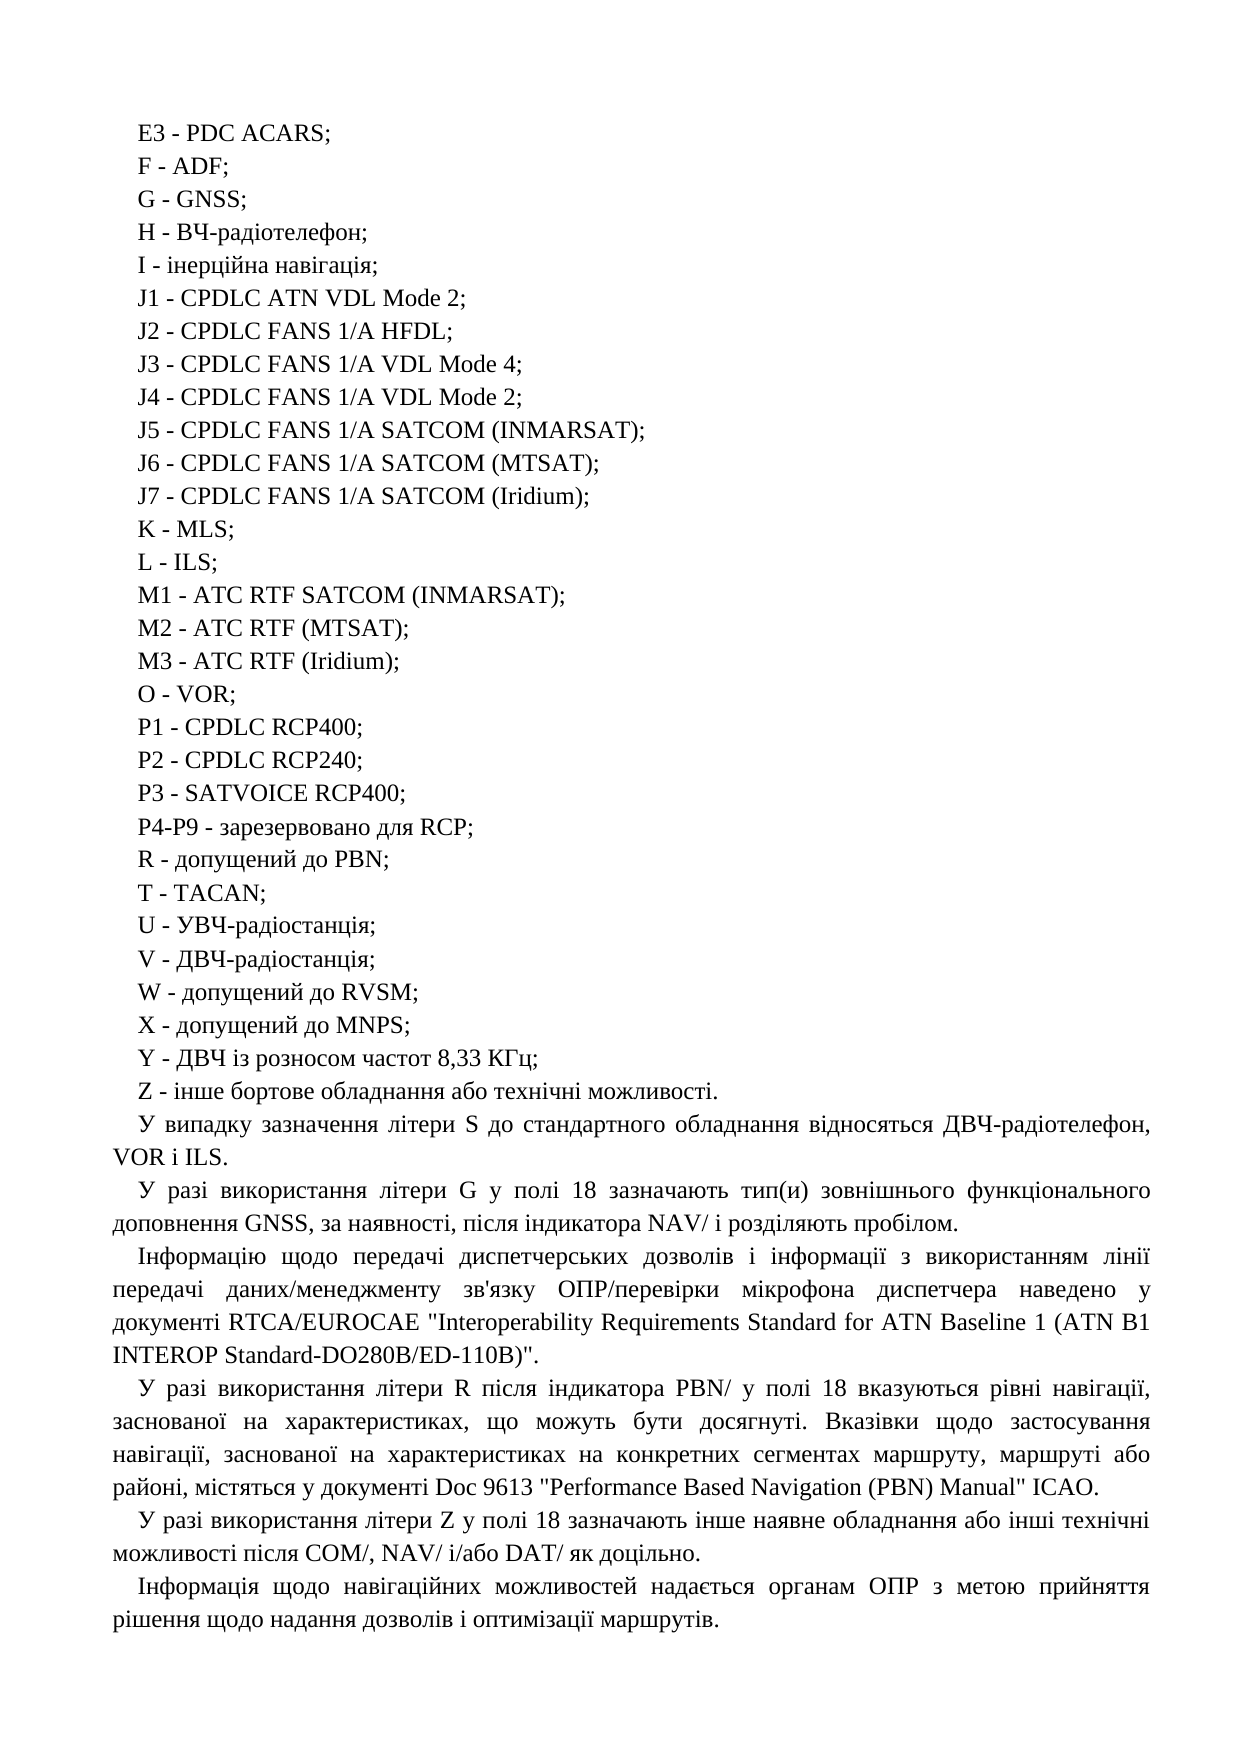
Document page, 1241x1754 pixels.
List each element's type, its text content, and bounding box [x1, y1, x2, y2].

text F - ADF; [112, 151, 1152, 180]
text Інформація щодо навігаційних можливостей надається органам ОПР з метою прийняття рішення щодо надання дозволів і оптимізації маршрутів. [112, 1571, 1152, 1633]
text U - УВЧ-радіостанція; [112, 911, 1152, 939]
text J5 - CPDLC FANS 1/A SATCOM (INMARSAT); [112, 415, 1152, 444]
text Z - інше бортове обладнання або технічні можливості. [112, 1076, 1152, 1104]
text J3 - CPDLC FANS 1/A VDL Mode 4; [112, 349, 1152, 378]
text J7 - CPDLC FANS 1/A SATCOM (Iridium); [112, 481, 1152, 510]
text J1 - CPDLC ATN VDL Mode 2; [112, 283, 1152, 312]
text У разі використання літери Z у полі 18 зазначають інше наявне обладнання або інші технічні можливості після COM/, NAV/ і/або DAT/ як доцільно. [112, 1505, 1152, 1567]
text J4 - CPDLC FANS 1/A VDL Mode 2; [112, 382, 1152, 411]
text M3 - ATC RTF (Iridium); [112, 646, 1152, 675]
text J2 - CPDLC FANS 1/A HFDL; [112, 316, 1152, 345]
text P2 - CPDLC RCP240; [112, 746, 1152, 774]
text T - TACAN; [112, 878, 1152, 906]
text P4-P9 - зарезервовано для RCP; [112, 812, 1152, 840]
text P1 - CPDLC RCP400; [112, 712, 1152, 741]
text У разі використання літери G у полі 18 зазначають тип(и) зовнішнього функціонального доповнення GNSS, за наявності, після індикатора NAV/ і розділяють пробілом. [112, 1175, 1152, 1237]
text E3 - PDC ACARS; [112, 118, 1152, 147]
text I - інерційна навігація; [112, 250, 1152, 279]
text У разі використання літери R після індикатора PBN/ у полі 18 вказуються рівні навігації, заснованої на характеристиках, що можуть бути досягнуті. Вказівки щодо застосування навігації, заснованої на характеристиках на конкретних сегментах маршруту, маршруті або районі, містяться у документі Doc 9613 "Performance Based Navigation (PBN) Manual" ICAO. [112, 1373, 1152, 1501]
text O - VOR; [112, 679, 1152, 708]
text Інформацію щодо передачі диспетчерських дозволів і інформації з використанням лінії передачі даних/менеджменту зв'язку ОПР/перевірки мікрофона диспетчера наведено у документі RTCA/EUROCAE "Interoperability Requirements Standard for ATN Baseline 1 (ATN B1 INTEROP Standard-DO280B/ED-110B)". [112, 1241, 1152, 1369]
text M1 - ATC RTF SATCOM (INMARSAT); [112, 580, 1152, 609]
text Y - ДВЧ із розносом частот 8,33 КГц; [112, 1043, 1152, 1071]
text L - ILS; [112, 547, 1152, 576]
text H - ВЧ-радіотелефон; [112, 217, 1152, 246]
text W - допущений до RVSM; [112, 977, 1152, 1005]
text У випадку зазначення літери S до стандартного обладнання відносяться ДВЧ-радіотелефон, VOR і ILS. [112, 1109, 1152, 1171]
text M2 - ATC RTF (MTSAT); [112, 613, 1152, 642]
text P3 - SATVOICE RCP400; [112, 778, 1152, 807]
text K - MLS; [112, 514, 1152, 543]
text R - допущений до PBN; [112, 844, 1152, 873]
text V - ДВЧ-радіостанція; [112, 944, 1152, 972]
text G - GNSS; [112, 184, 1152, 213]
text X - допущений до MNPS; [112, 1010, 1152, 1038]
text J6 - CPDLC FANS 1/A SATCOM (MTSAT); [112, 448, 1152, 477]
